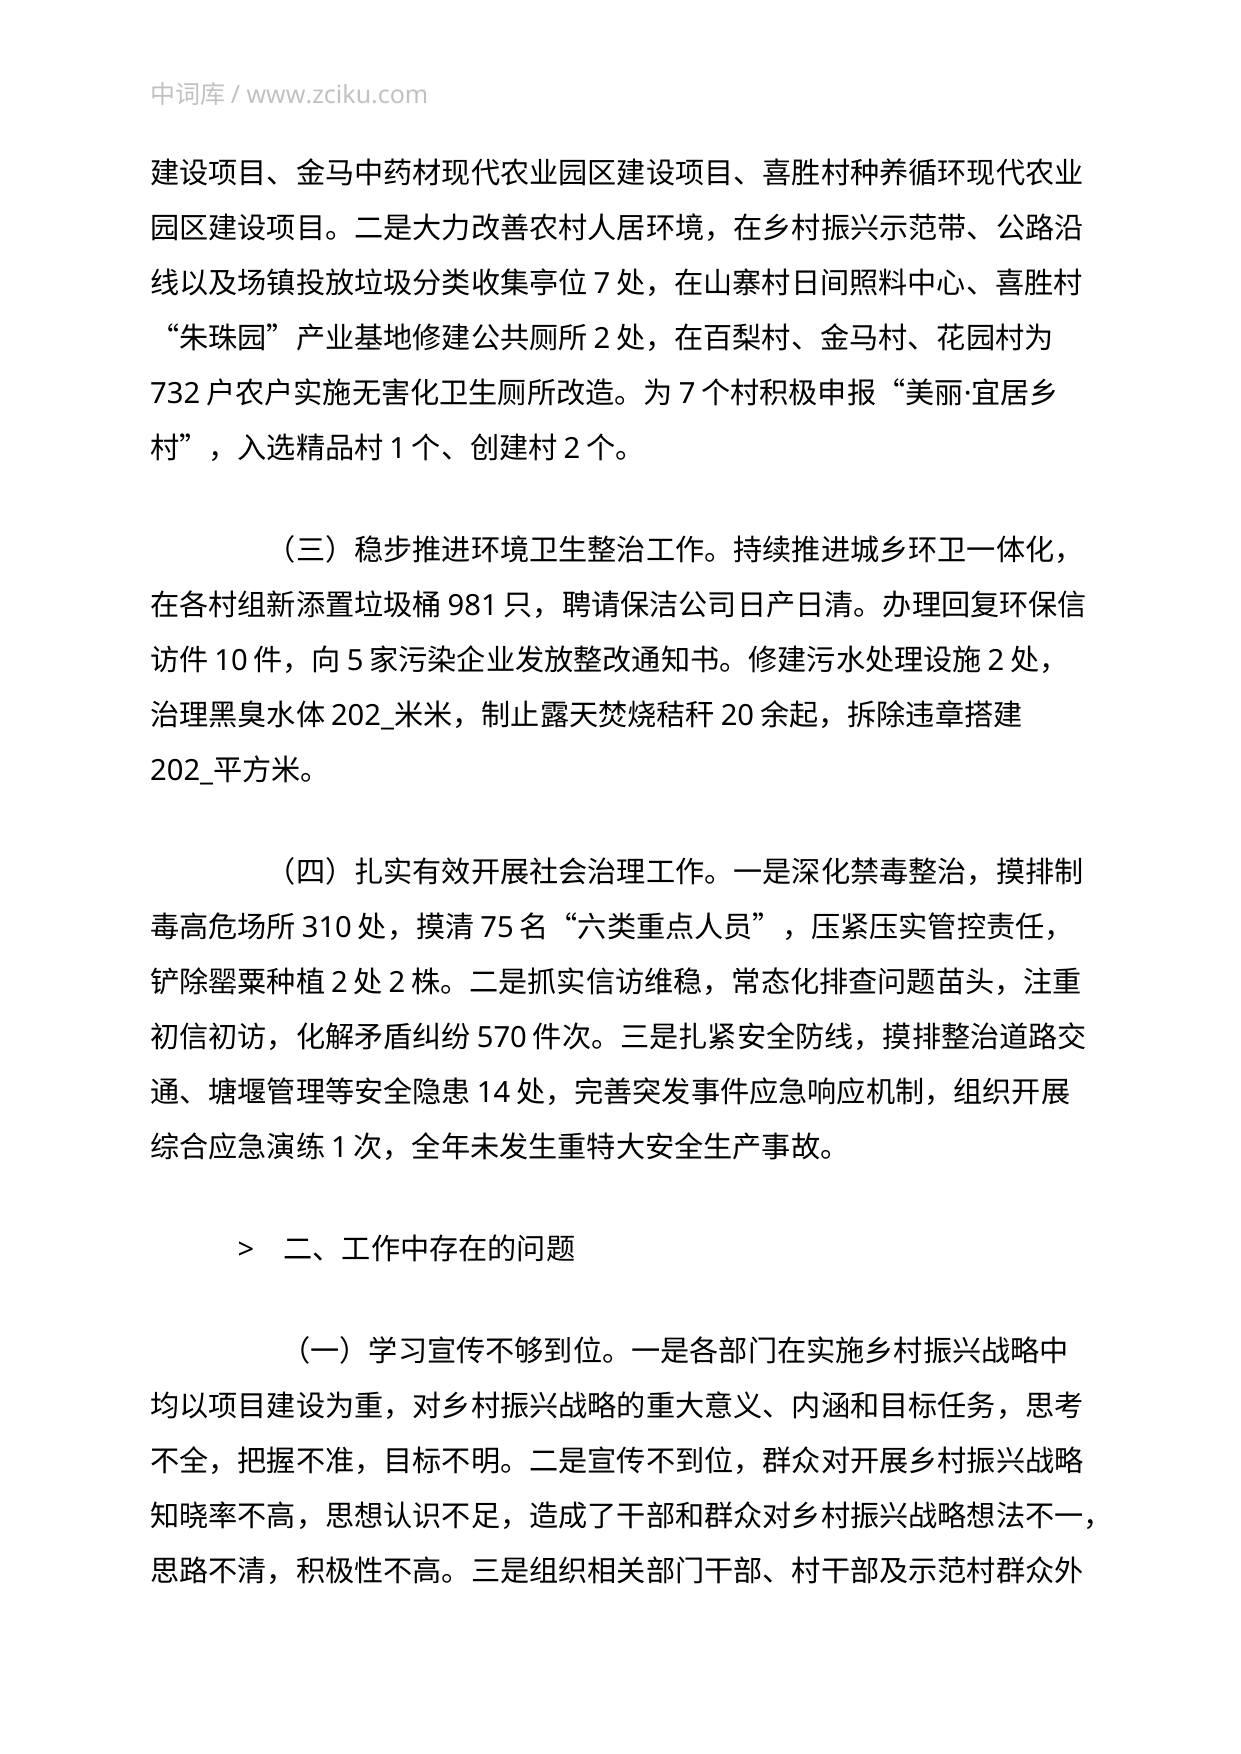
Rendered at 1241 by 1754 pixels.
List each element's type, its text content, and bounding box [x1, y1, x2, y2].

text （四）扎实有效开展社会治理工作。一是深化禁毒整治，摸排制毒高危场所310处，摸清75名“六类重点人员”，压紧压实管控责任，铲除罂粟种植2处2株。二是抓实信访维稳，常态化排查问题苗头，注重初信初访，化解矛盾纠纷570件次。三是扎紧安全防线，摸排整治道路交通、塘堰管理等安全隐患14处，完善突发事件应急响应机制，组织开展综合应急演练1次，全年未发生重特大安全生产事故。 [150, 849, 1090, 1166]
text > 二、工作中存在的问题 [150, 1226, 1090, 1268]
text （三）稳步推进环境卫生整治工作。持续推进城乡环卫一体化，在各村组新添置垃圾桶981只，聘请保洁公司日产日清。办理回复环保信访件10件，向5家污染企业发放整改通知书。修建污水处理设施2处，治理黑臭水体202_米米，制止露天焚烧秸秆20余起，拆除违章搭建202_平方米。 [150, 527, 1090, 789]
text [150, 150, 1090, 467]
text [150, 1327, 1090, 1589]
